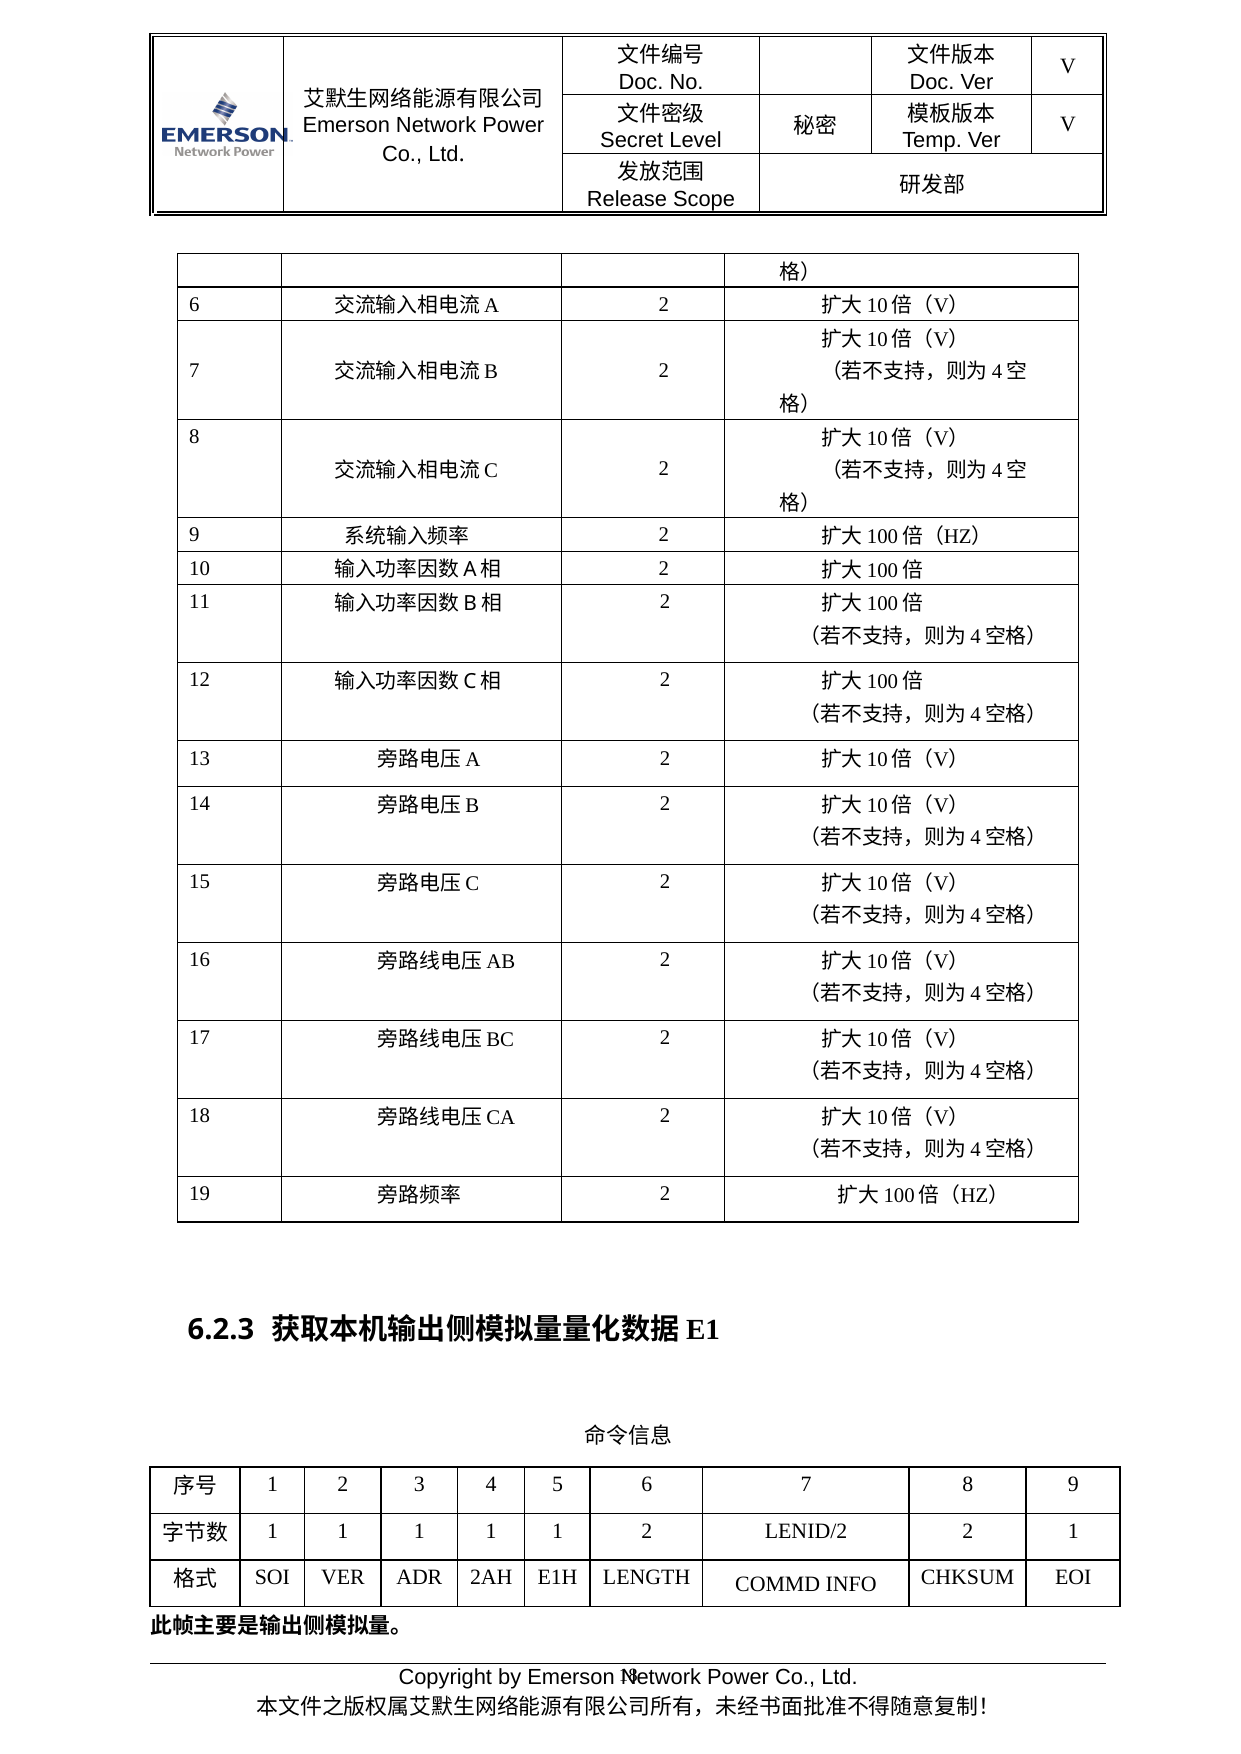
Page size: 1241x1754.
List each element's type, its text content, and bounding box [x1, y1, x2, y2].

table_header 8 [910, 1468, 1025, 1512]
table_cell 扩大10倍（V） （若不支持，则为4空格） [725, 1099, 1078, 1176]
table_cell 17 [178, 1021, 281, 1098]
picture [284, 92, 293, 156]
table_header 3 [382, 1468, 457, 1512]
table_cell 2 [562, 741, 724, 786]
table_cell 5 [178, 254, 281, 286]
table_header 5 [525, 1468, 589, 1512]
table_cell SOI [241, 1561, 304, 1606]
table_cell 11 [178, 585, 281, 662]
table_cell 旁路频率 [282, 1177, 561, 1221]
text 命令信息 [150, 1418, 1106, 1450]
text 此帧主要是输出侧模拟量。 [150, 1607, 1106, 1640]
table_cell 1 [458, 1514, 524, 1559]
table_cell 2 [562, 1099, 724, 1176]
table_cell 2 [562, 1177, 724, 1221]
table_cell 扩大100倍（HZ） [725, 518, 1078, 551]
table_cell 交流输入相电流B [282, 321, 561, 418]
table_cell 旁路电压C [282, 865, 561, 942]
table_cell 2 [562, 420, 724, 517]
table_cell 交流输入相电流C [282, 420, 561, 517]
table_cell 扩大10倍（V） （若不支持，则为4空格） [725, 865, 1078, 942]
table_cell 2 [562, 865, 724, 942]
table_cell 旁路线电压CA [282, 1099, 561, 1176]
table_cell 格式 [151, 1561, 239, 1606]
table_cell 2 [562, 663, 724, 740]
table_cell 19 [178, 1177, 281, 1221]
table_header 7 [703, 1468, 908, 1512]
table_cell 系统输入频率 [282, 518, 561, 551]
subtitle 获取本机输出侧模拟量量化数据 E1 [187, 1294, 1106, 1359]
table_cell 2 [562, 321, 724, 418]
table_header 9 [1027, 1468, 1119, 1512]
table_cell 输入功率因数B相 [282, 585, 561, 662]
table_cell CHKSUM [910, 1561, 1025, 1606]
table_cell 10 [178, 552, 281, 584]
table_cell 7 [178, 321, 281, 418]
table_cell 扩大10倍（V） （若不支持，则为4空格） [725, 420, 1078, 517]
table_cell 2 [562, 518, 724, 551]
table_cell 13 [178, 741, 281, 786]
table_cell 2 [562, 943, 724, 1020]
table_cell 1 [305, 1514, 380, 1559]
table_cell 1 [382, 1514, 457, 1559]
table_cell 扩大10倍（V） （若不支持，则为4空格） [725, 1021, 1078, 1098]
table_cell 2AH [458, 1561, 524, 1606]
table_cell 旁路线电压AB [282, 943, 561, 1020]
table_header 序号 [151, 1468, 239, 1512]
table_cell 旁路线电压BC [282, 1021, 561, 1098]
table_cell 1 [525, 1514, 589, 1559]
table_cell COMMD INFO [703, 1561, 908, 1606]
table_cell 14 [178, 787, 281, 864]
table_cell 扩大10倍（V） [725, 288, 1078, 320]
table_cell 1 [1027, 1514, 1119, 1559]
table_cell 16 [178, 943, 281, 1020]
table_cell 扩大10倍（V） （若不支持，则为4空格） [725, 254, 1078, 286]
table_cell 12 [178, 663, 281, 740]
table_cell 扩大10倍（V） （若不支持，则为4空格） [725, 787, 1078, 864]
table_cell 字节数 [151, 1514, 239, 1559]
table_cell LENID/2 [703, 1514, 908, 1559]
table_cell 扩大100倍 [725, 552, 1078, 584]
table_cell 18 [178, 1099, 281, 1176]
table_cell 旁路电压B [282, 787, 561, 864]
table_header 2 [305, 1468, 380, 1512]
table_header 4 [458, 1468, 524, 1512]
table_header 1 [241, 1468, 304, 1512]
table_cell 8 [178, 420, 281, 517]
table_cell 9 [178, 518, 281, 551]
table_cell E1H [525, 1561, 589, 1606]
table_cell 6 [178, 288, 281, 320]
table_cell 2 [562, 288, 724, 320]
table_cell 2 [562, 585, 724, 662]
table_cell ADR [382, 1561, 457, 1606]
table_header 6 [591, 1468, 702, 1512]
table_cell 交流输入线电压CA [282, 254, 561, 286]
table_cell VER [305, 1561, 380, 1606]
table_cell 扩大10倍（V） （若不支持，则为4空格） [725, 321, 1078, 418]
table_cell 2 [562, 1021, 724, 1098]
table_cell 1 [241, 1514, 304, 1559]
table_cell 2 [562, 254, 724, 286]
table_cell 扩大100倍 （若不支持，则为4空格） [725, 663, 1078, 740]
table_cell 2 [591, 1514, 702, 1559]
table_cell 15 [178, 865, 281, 942]
table_cell 输入功率因数A相 [282, 552, 561, 584]
table_cell 扩大10倍（V） （若不支持，则为4空格） [725, 943, 1078, 1020]
table_cell 2 [910, 1514, 1025, 1559]
table_cell 旁路电压A [282, 741, 561, 786]
picture [162, 92, 283, 156]
table_cell 2 [562, 787, 724, 864]
table_cell 扩大100倍 （若不支持，则为4空格） [725, 585, 1078, 662]
table_cell EOI [1027, 1561, 1119, 1606]
table_cell 2 [562, 552, 724, 584]
table_cell LENGTH [591, 1561, 702, 1606]
table_cell 交流输入相电流A [282, 288, 561, 320]
table_cell 扩大100倍（HZ） [725, 1177, 1078, 1221]
table_cell 扩大10倍（V） [725, 741, 1078, 786]
table_cell 输入功率因数C相 [282, 663, 561, 740]
